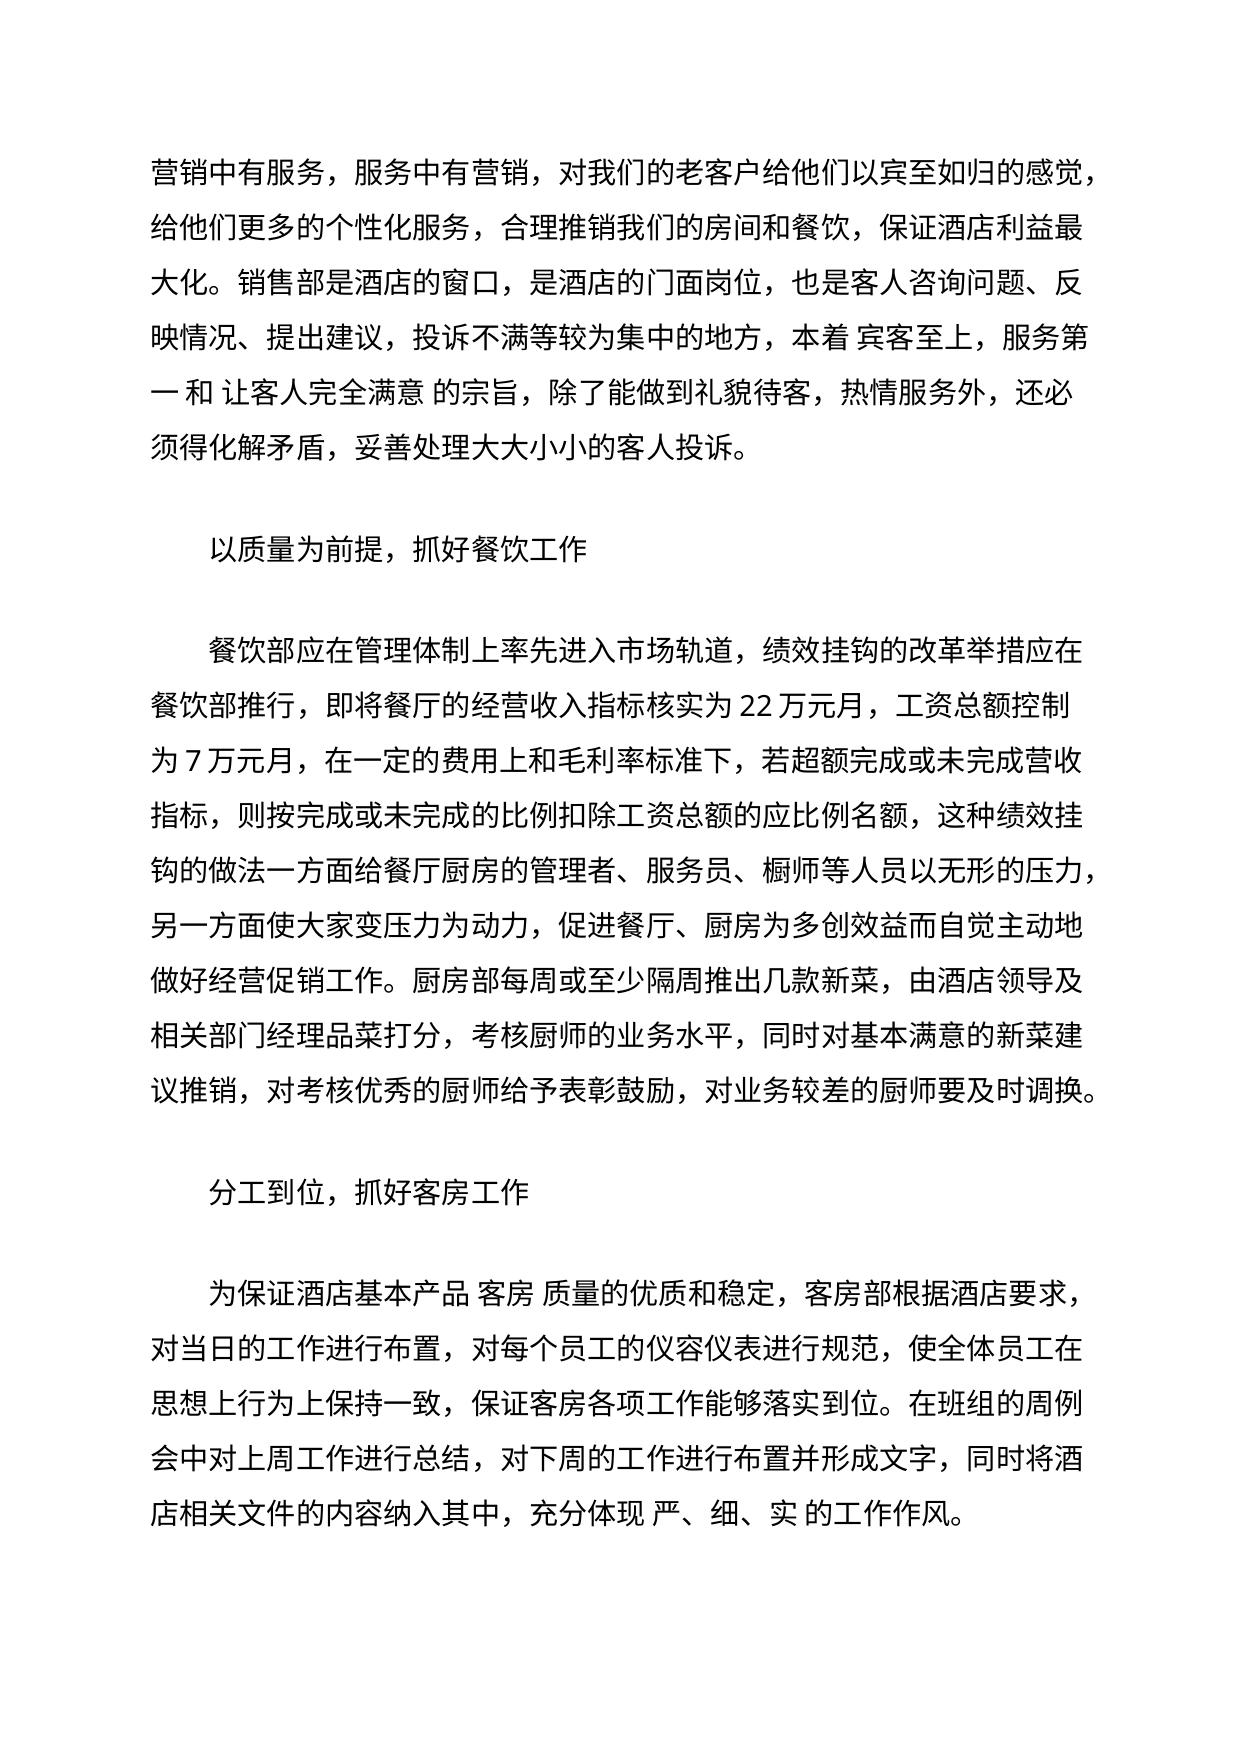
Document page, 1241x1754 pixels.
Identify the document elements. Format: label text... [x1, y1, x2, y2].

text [150, 150, 1090, 467]
text 餐饮部应在管理体制上率先进入市场轨道，绩效挂钩的改革举措应在餐饮部推行，即将餐厅的经营收入指标核实为22万元月，工资总额控制为7万元月，在一定的费用上和毛利率标准下，若超额完成或未完成营收指标，则按完成或未完成的比例扣除工资总额的应比例名额，这种绩效挂钩的做法一方面给餐厅厨房的管理者、服务员、橱师等人员以无形的压力，另一方面使大家变压力为动力，促进餐厅、厨房为多创效益而自觉主动地做好经营促销工作。厨房部每周或至少隔周推出几款新菜，由酒店领导及相关部门经理品菜打分，考核厨师的业务水平，同时对基本满意的新菜建议推销，对考核优秀的厨师给予表彰鼓励，对业务较差的厨师要及时调换。 [150, 628, 1090, 1110]
text 分工到位，抓好客房工作 [150, 1169, 1090, 1211]
text 以质量为前提，抓好餐饮工作 [150, 526, 1090, 568]
text 为保证酒店基本产品 客房 质量的优质和稳定，客房部根据酒店要求，对当日的工作进行布置，对每个员工的仪容仪表进行规范，使全体员工在思想上行为上保持一致，保证客房各项工作能够落实到位。在班组的周例会中对上周工作进行总结，对下周的工作进行布置并形成文字，同时将酒店相关文件的内容纳入其中，充分体现 严、细、实 的工作作风。 [150, 1271, 1090, 1533]
